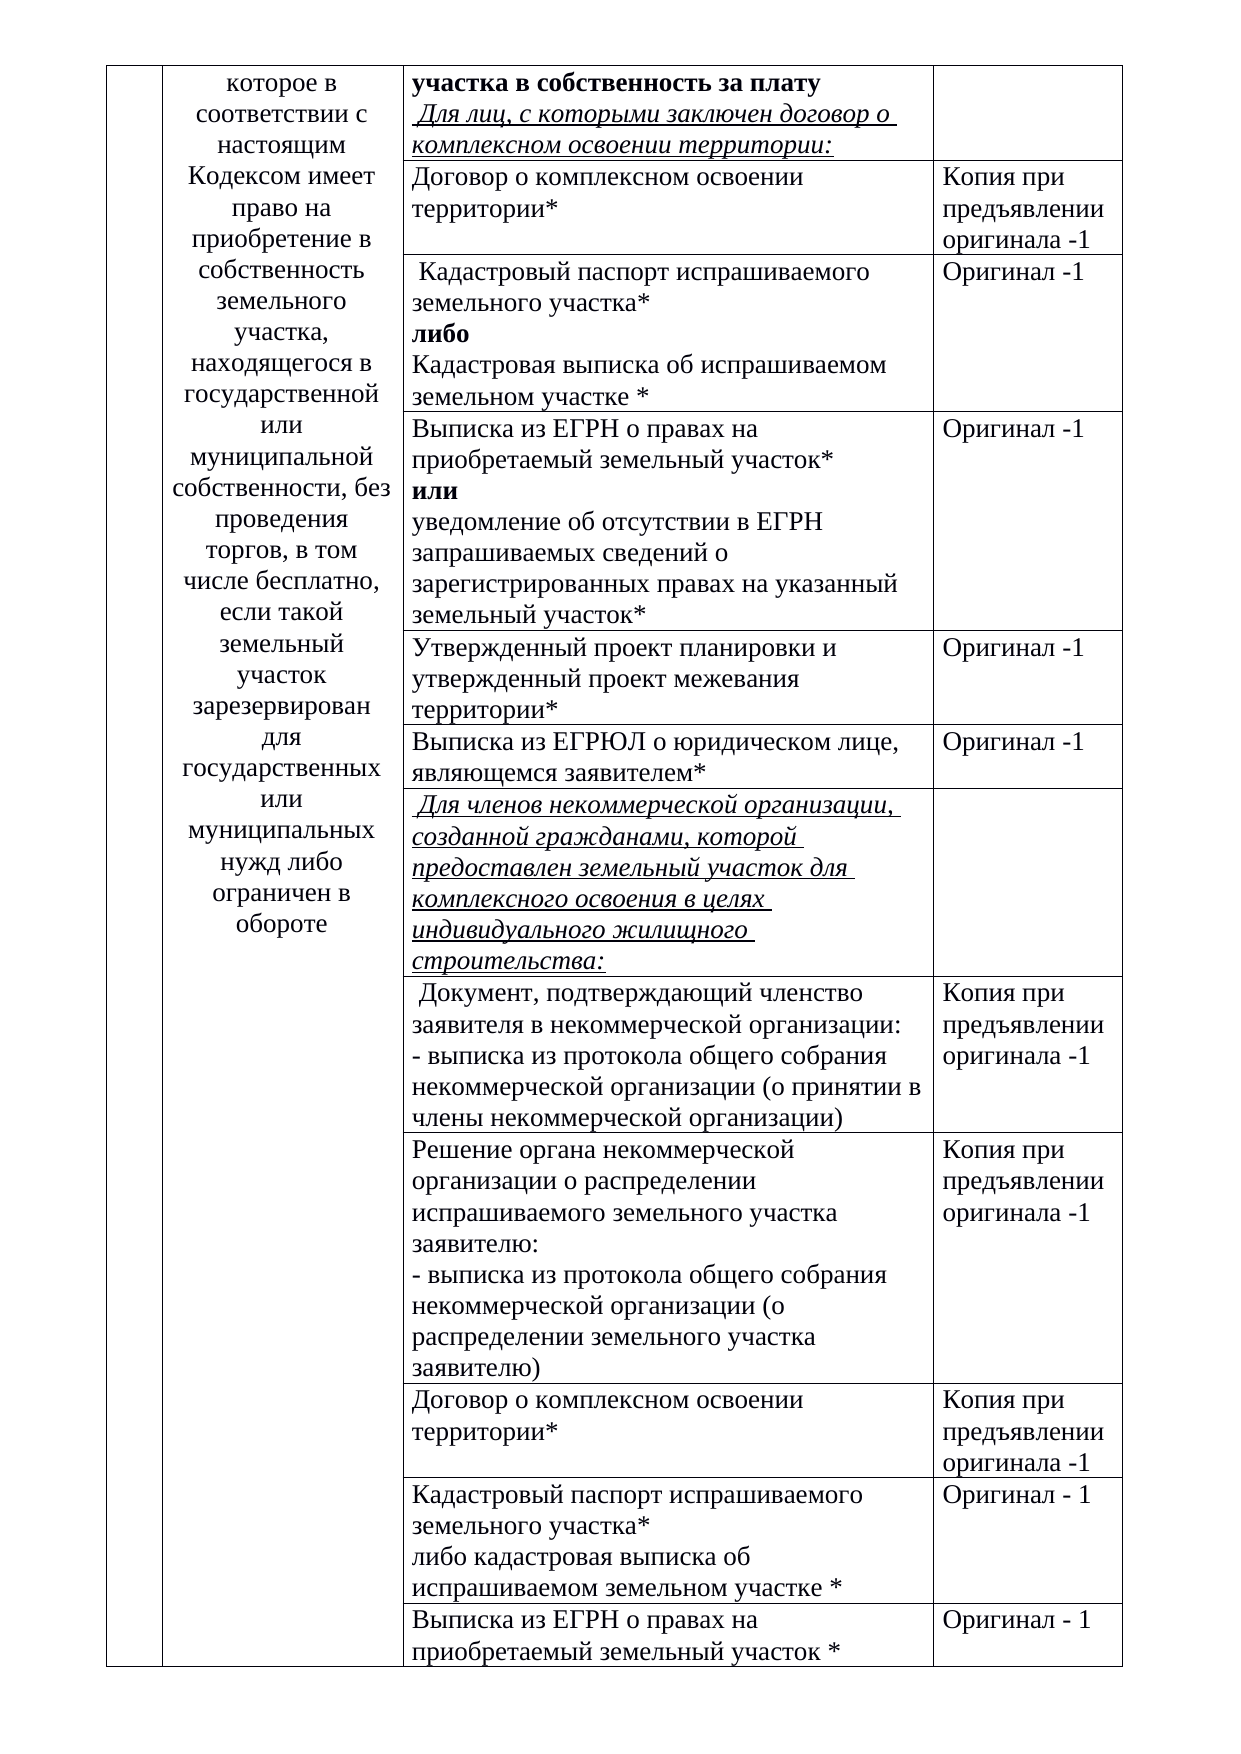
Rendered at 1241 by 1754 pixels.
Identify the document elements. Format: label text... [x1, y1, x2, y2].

table_cell Решение органа некоммерческой организации о распределении испрашиваемого земельного участка заявителю: - выписка из протокола общего собрания некоммерческой организации (о распределении земельного участка заявителю) [404, 1133, 933, 1382]
table_cell [934, 789, 1122, 976]
table_cell Оригинал -1 [934, 725, 1122, 788]
table_cell Кадастровый паспорт испрашиваемого земельного участка* либо Кадастровая выписка об испрашиваемом земельном участке * [404, 255, 933, 411]
table_cell Кадастровый паспорт испрашиваемого земельного участка* либо кадастровая выписка об испрашиваемом земельном участке * [404, 1478, 933, 1603]
table_cell Договор о комплексном освоении территории* [404, 1384, 933, 1477]
table_cell Выписка из ЕГРЮЛ о юридическом лице, являющемся заявителем* [404, 725, 933, 788]
table_cell Копия при предъявлении оригинала -1 [934, 977, 1122, 1132]
table_cell Оригинал -1 [934, 412, 1122, 630]
table_cell Оригинал -1 [934, 255, 1122, 411]
table_cell [934, 66, 1122, 159]
table_cell Оригинал - 1 [934, 1478, 1122, 1603]
table_cell Утвержденный проект планировки и утвержденный проект межевания территории* [404, 631, 933, 724]
table_cell Копия при предъявлении оригинала -1 [934, 1384, 1122, 1477]
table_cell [404, 1604, 933, 1666]
table_cell Оригинал - 1 [934, 1604, 1122, 1666]
table_cell Оригинал -1 [934, 631, 1122, 724]
table_cell Для членов некоммерческой организации, созданной гражданами, которой предоставлен земельный участок для комплексного освоения в целях индивидуального жилищного строительства: [404, 789, 933, 976]
table_cell Договор о комплексном освоении территории* [404, 161, 933, 254]
table_cell Копия при предъявлении оригинала -1 [934, 161, 1122, 254]
table_cell Документ, подтверждающий членство заявителя в некоммерческой организации: - выписка из протокола общего собрания некоммерческой организации (о принятии в члены некоммерческой организации) [404, 977, 933, 1132]
table_cell Копия при предъявлении оригинала -1 [934, 1133, 1122, 1382]
